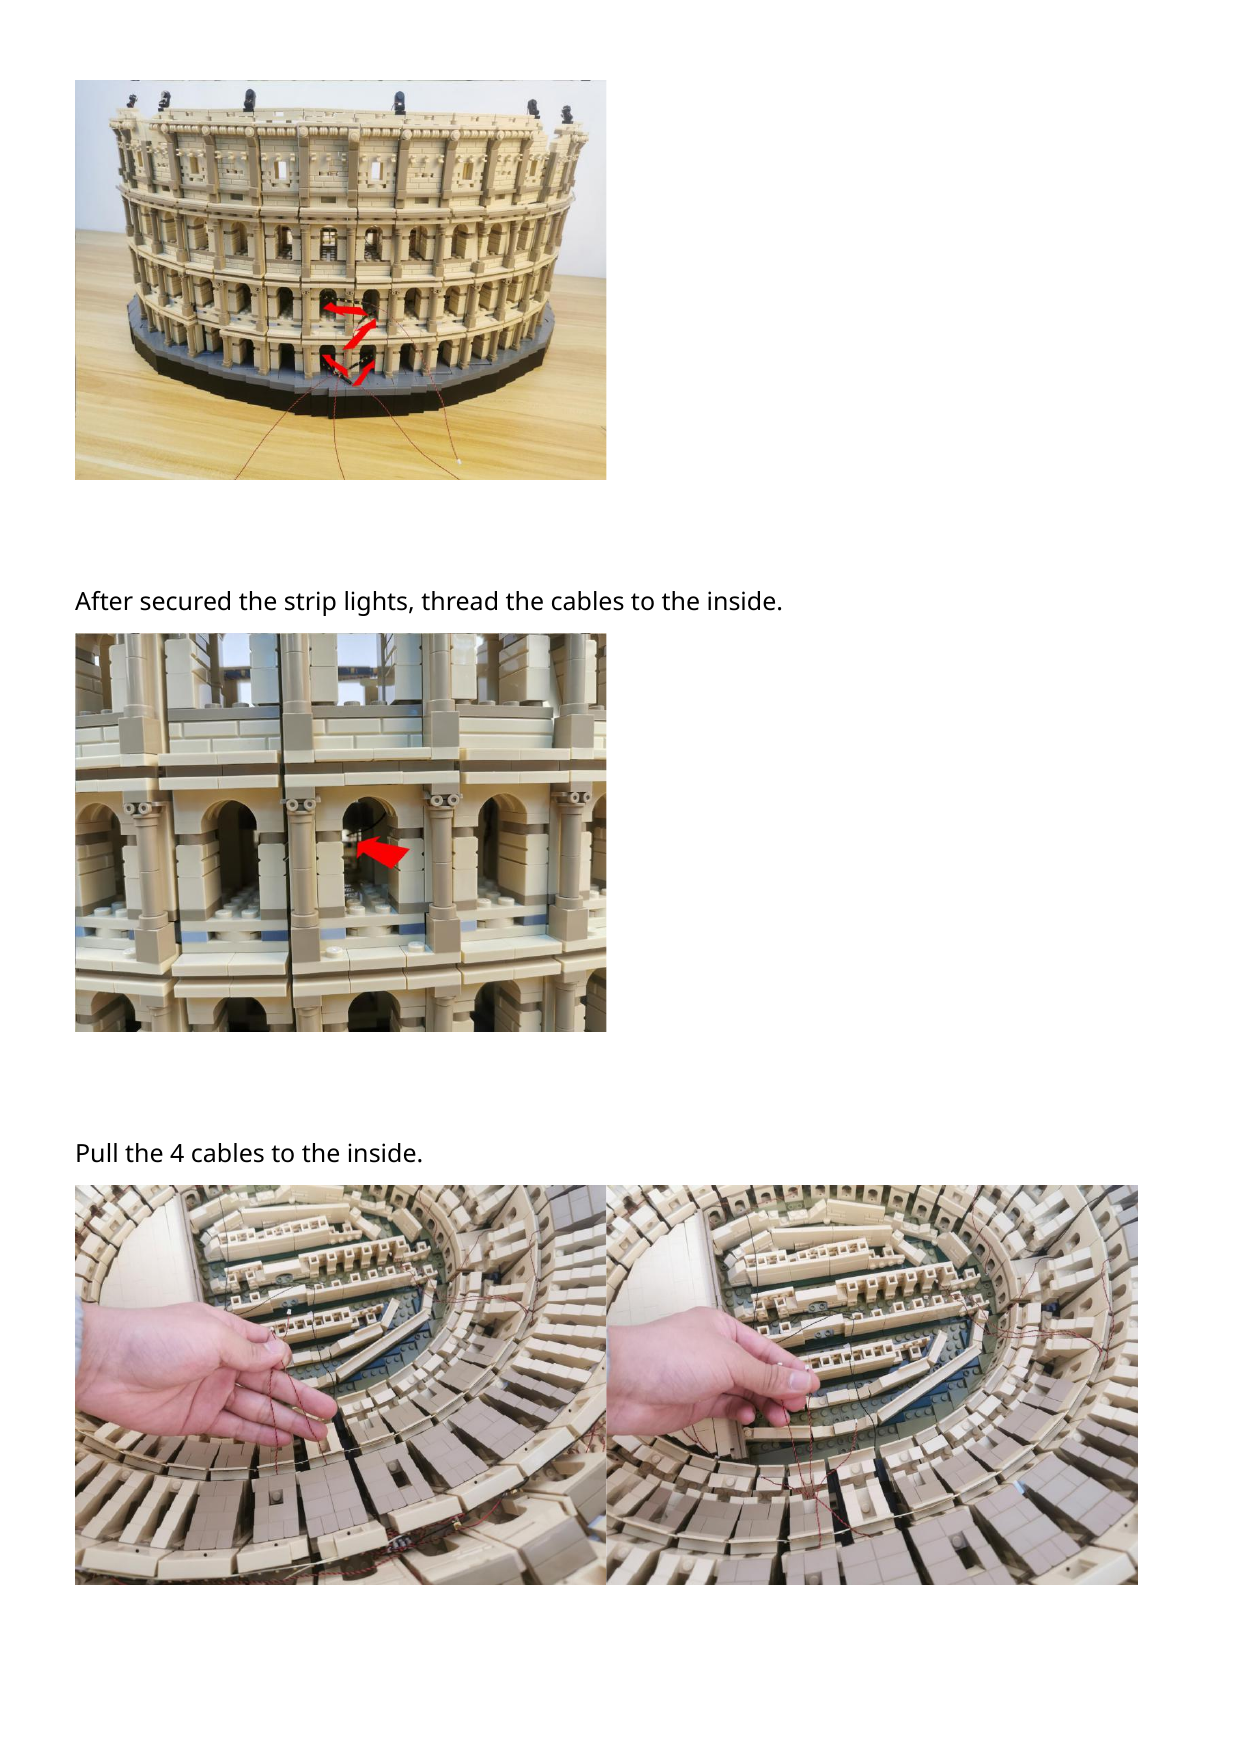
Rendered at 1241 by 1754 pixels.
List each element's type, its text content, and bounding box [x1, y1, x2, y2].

picture [75, 1185, 1138, 1585]
picture [75, 80, 607, 480]
text Pull the 4 cables to the inside. [75, 1121, 1165, 1186]
text After secured the strip lights, thread the cables to the inside. [75, 568, 1165, 633]
picture [75, 633, 607, 1032]
